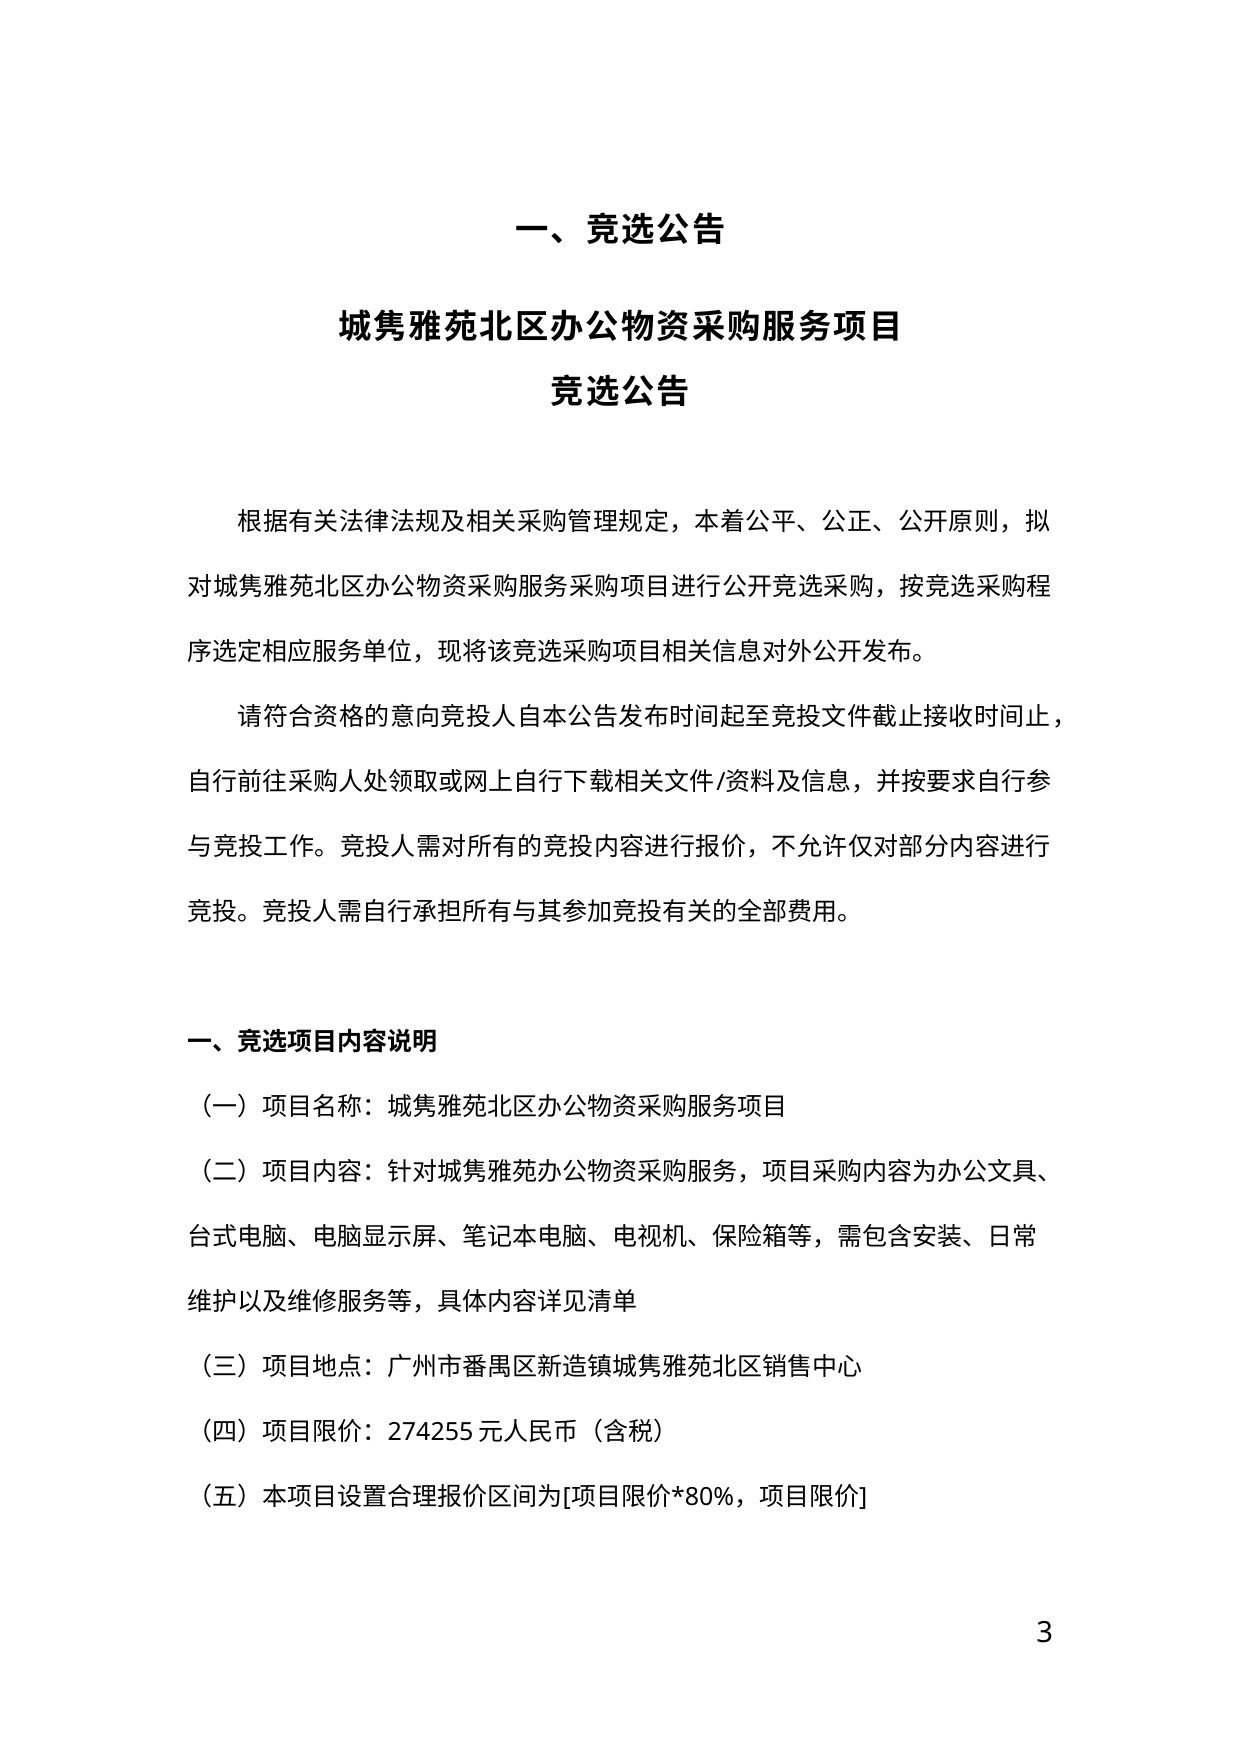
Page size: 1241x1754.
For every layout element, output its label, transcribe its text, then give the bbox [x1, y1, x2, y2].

text （一）项目名称：城隽雅苑北区办公物资采购服务项目 [187, 1072, 1053, 1137]
text （三）项目地点：广州市番禺区新造镇城隽雅苑北区销售中心 [187, 1332, 1053, 1397]
text 竞选公告 [187, 357, 1053, 422]
text （二）项目内容：针对城隽雅苑办公物资采购服务，项目采购内容为办公文具、台式电脑、电脑显示屏、笔记本电脑、电视机、保险箱等，需包含安装、日常维护以及维修服务等，具体内容详见清单 [187, 1137, 1053, 1332]
text （五）本项目设置合理报价区间为[项目限价*80%，项目限价] [187, 1462, 1053, 1527]
text 请符合资格的意向竞投人自本公告发布时间起至竞投文件截止接收时间止，自行前往采购人处领取或网上自行下载相关文件/资料及信息，并按要求自行参与竞投工作。竞投人需对所有的竞投内容进行报价，不允许仅对部分内容进行竞投。竞投人需自行承担所有与其参加竞投有关的全部费用。 [187, 682, 1053, 942]
text 一、竞选项目内容说明 [187, 1007, 1053, 1072]
text （四）项目限价：274255元人民币（含税） [187, 1397, 1053, 1462]
text 城隽雅苑北区办公物资采购服务项目 [187, 292, 1053, 357]
list 竞选公告 [187, 194, 1053, 259]
text 根据有关法律法规及相关采购管理规定，本着公平、公正、公开原则，拟对城隽雅苑北区办公物资采购服务采购项目进行公开竞选采购，按竞选采购程序选定相应服务单位，现将该竞选采购项目相关信息对外公开发布。 [187, 487, 1053, 682]
